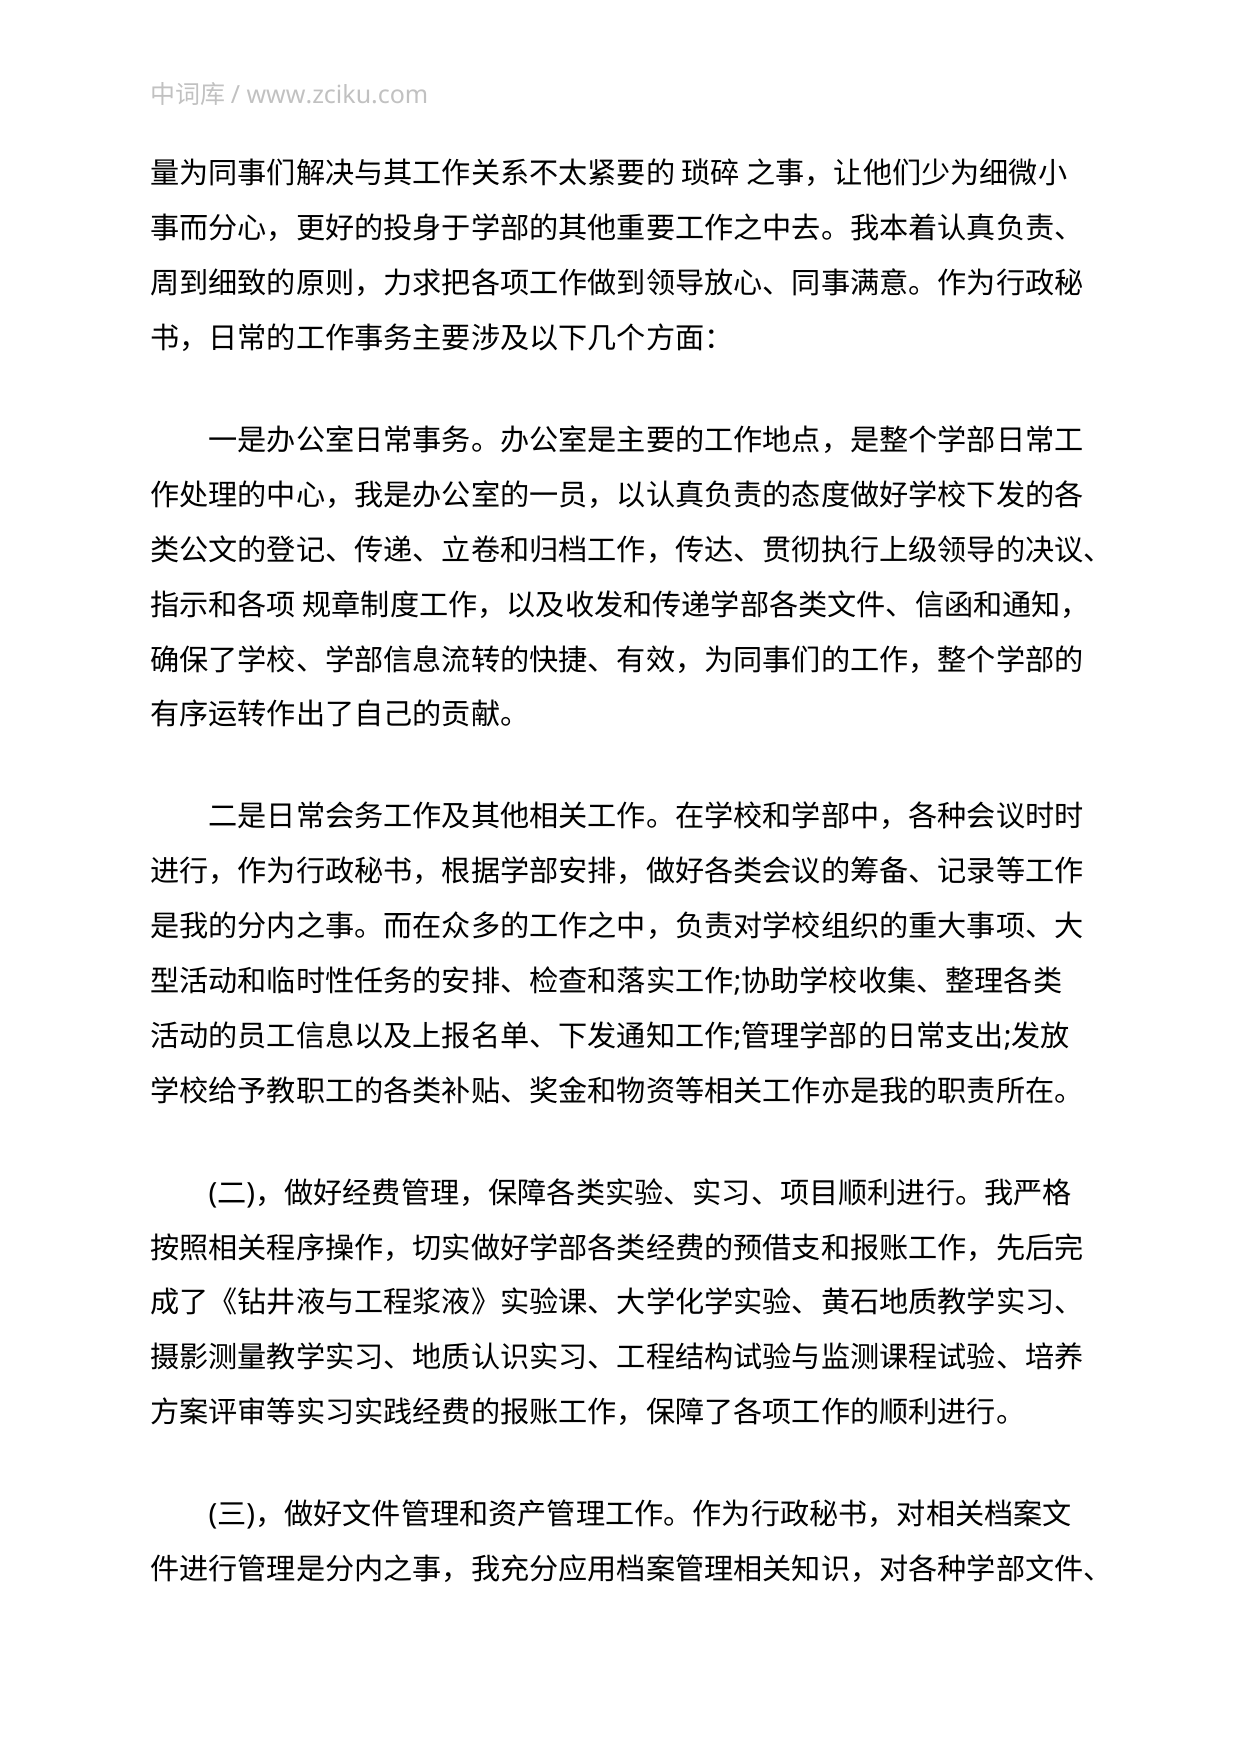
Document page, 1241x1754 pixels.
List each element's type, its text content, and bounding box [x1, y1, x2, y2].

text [150, 150, 1090, 357]
text (二)，做好经费管理，保障各类实验、实习、项目顺利进行。我严格按照相关程序操作，切实做好学部各类经费的预借支和报账工作，先后完成了《钻井液与工程浆液》实验课、大学化学实验、黄石地质教学实习、摄影测量教学实习、地质认识实习、工程结构试验与监测课程试验、培养方案评审等实习实践经费的报账工作，保障了各项工作的顺利进行。 [150, 1169, 1090, 1431]
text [150, 1491, 1090, 1588]
text 二是日常会务工作及其他相关工作。在学校和学部中，各种会议时时进行，作为行政秘书，根据学部安排，做好各类会议的筹备、记录等工作是我的分内之事。而在众多的工作之中，负责对学校组织的重大事项、大型活动和临时性任务的安排、检查和落实工作;协助学校收集、整理各类活动的员工信息以及上报名单、下发通知工作;管理学部的日常支出;发放学校给予教职工的各类补贴、奖金和物资等相关工作亦是我的职责所在。 [150, 793, 1090, 1110]
text 一是办公室日常事务。办公室是主要的工作地点，是整个学部日常工作处理的中心，我是办公室的一员，以认真负责的态度做好学校下发的各类公文的登记、传递、立卷和归档工作，传达、贯彻执行上级领导的决议、指示和各项 规章制度工作，以及收发和传递学部各类文件、信函和通知，确保了学校、学部信息流转的快捷、有效，为同事们的工作，整个学部的有序运转作出了自己的贡献。 [150, 416, 1090, 733]
